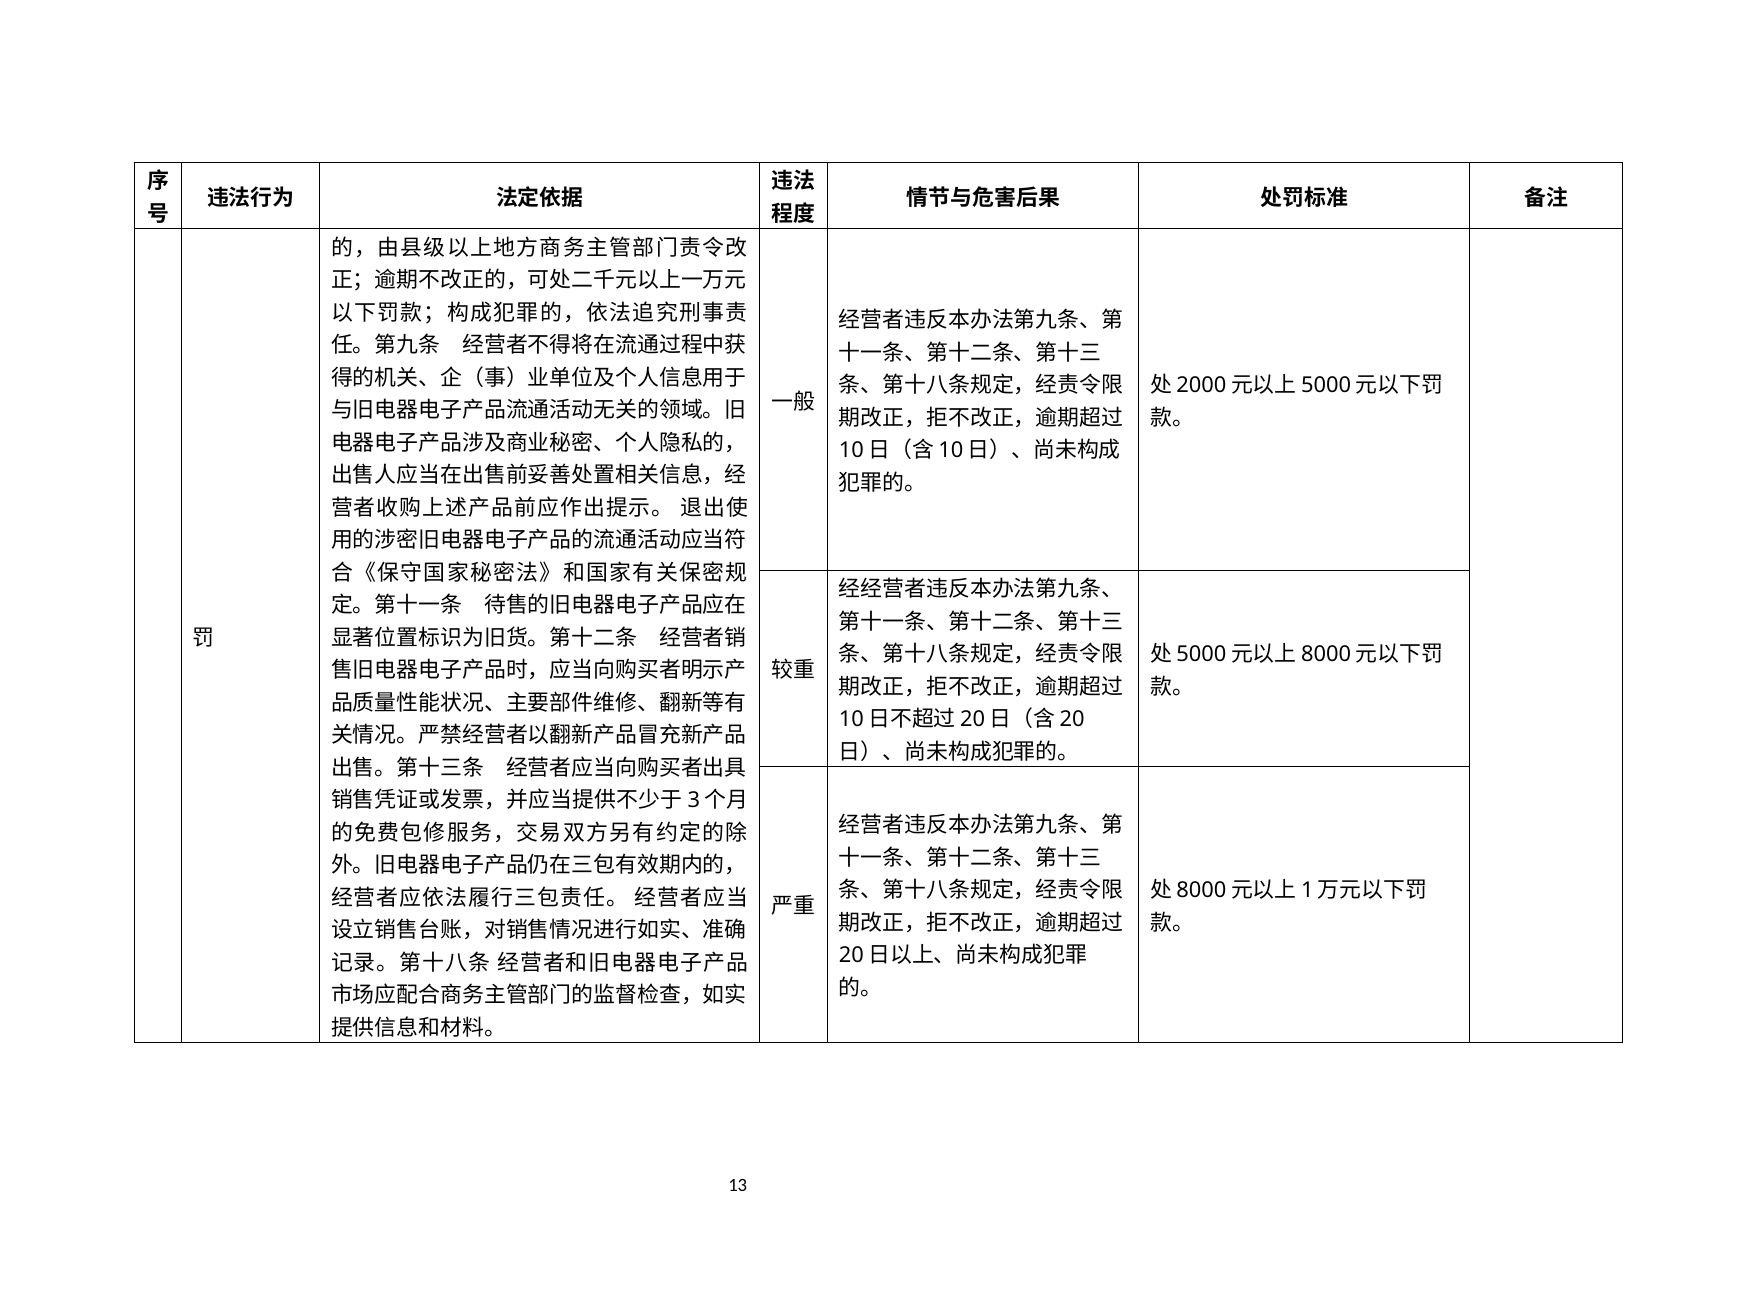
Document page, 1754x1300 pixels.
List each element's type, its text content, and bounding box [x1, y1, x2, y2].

table_cell 经营者违反本办法第九条、第十一条、第十二条、第十三条、第十八条规定，经责令限期改正，拒不改正，逾期超过10日（含10日）、尚未构成犯罪的。 [828, 229, 1138, 570]
table_cell 处2000元以上5000元以下罚款。 [1139, 229, 1469, 570]
table_cell 较重 [760, 571, 827, 766]
table_header 情节与危害后果 [828, 163, 1138, 228]
table_cell 处8000元以上1万元以下罚款。 [1139, 767, 1469, 1042]
table_header 违法行为 [182, 163, 319, 228]
table_header 处罚标准 [1139, 163, 1469, 228]
table_header 法定依据 [320, 163, 759, 228]
table_cell 经营者违反本办法第九条、第十一条、第十二条、第十三条、第十八条规定，经责令限期改正，拒不改正，逾期超过20日以上、尚未构成犯罪的。 [828, 767, 1138, 1042]
table_header 违法 程度 [760, 163, 827, 228]
table_cell 经营者违反旧电器电子产品信息、标识、说明等义务的处罚 [182, 229, 319, 1042]
table_cell 经经营者违反本办法第九条、第十一条、第十二条、第十三条、第十八条规定，经责令限期改正，拒不改正，逾期超过10日不超过20日（含20日）、尚未构成犯罪的。 [828, 571, 1138, 766]
table_cell [1470, 229, 1622, 1042]
table_cell 处5000元以上8000元以下罚款。 [1139, 571, 1469, 766]
table_header 序号 [135, 163, 181, 228]
table_cell 14 [135, 229, 181, 1042]
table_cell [320, 229, 759, 1042]
table_header 备注 [1470, 163, 1622, 228]
table_cell 严重 [760, 767, 827, 1042]
table_cell 一般 [760, 229, 827, 570]
